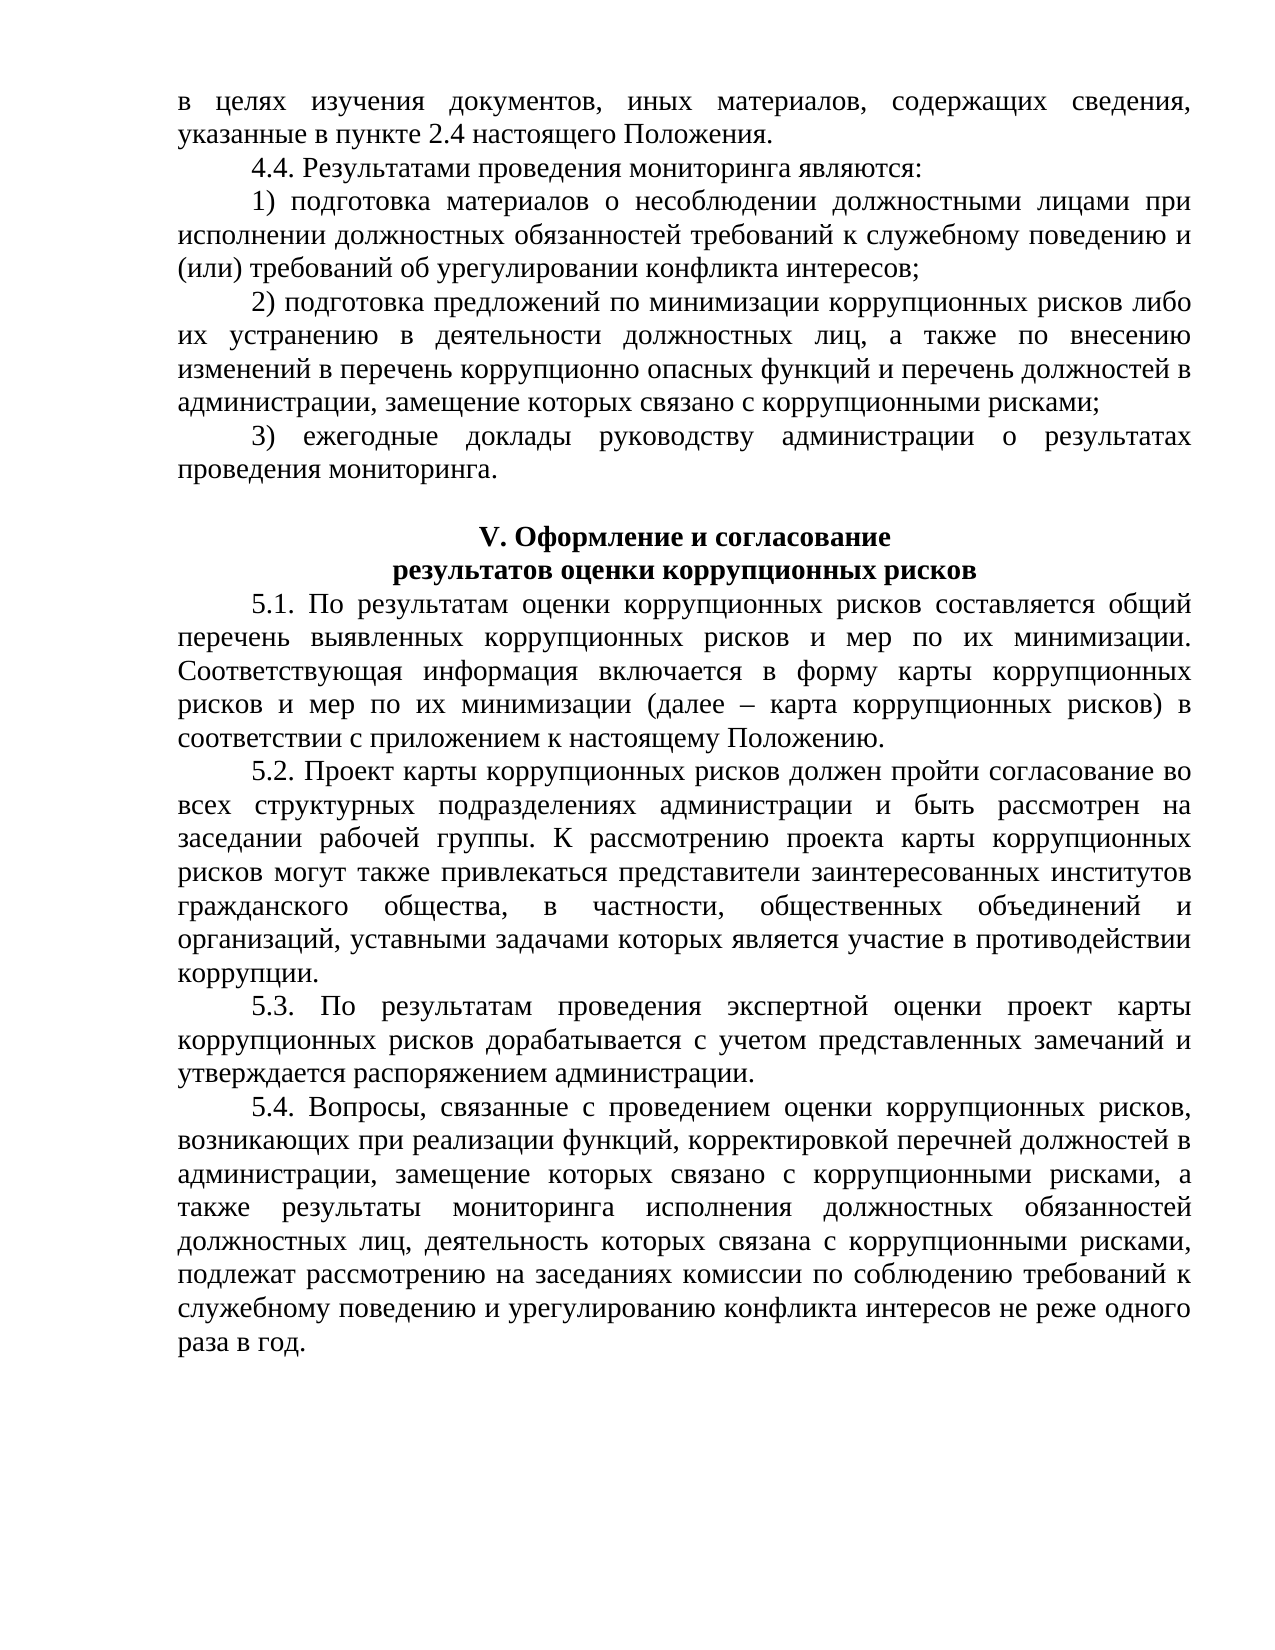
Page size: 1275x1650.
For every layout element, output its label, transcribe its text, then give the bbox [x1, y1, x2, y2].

text результатов оценки коррупционных рисков [177, 552, 1192, 586]
text 5.3. По результатам проведения экспертной оценки проект карты коррупционных рисков дорабатывается с учетом представленных замечаний и утверждается распоряжением администрации. [177, 988, 1192, 1089]
text 5.2. Проект карты коррупционных рисков должен пройти согласование во всех структурных подразделениях администрации и быть рассмотрен на заседании рабочей группы. К рассмотрению проекта карты коррупционных рисков могут также привлекаться представители заинтересованных институтов гражданского общества, в частности, общественных объединений и организаций, уставными задачами которых является участие в противодействии коррупции. [177, 753, 1192, 988]
subtitle V. Оформление и согласование [177, 519, 1192, 552]
text 2) подготовка предложений по минимизации коррупционных рисков либо их устранению в деятельности должностных лиц, а также по внесению изменений в перечень коррупционно опасных функций и перечень должностей в администрации, замещение которых связано с коррупционными рисками; [177, 284, 1192, 418]
text 4.4. Результатами проведения мониторинга являются: [177, 150, 1192, 183]
text 5.1. По результатам оценки коррупционных рисков составляется общий перечень выявленных коррупционных рисков и мер по их минимизации. Соответствующая информация включается в форму карты коррупционных рисков и мер по их минимизации (далее – карта коррупционных рисков) в соответствии с приложением к настоящему Положению. [177, 586, 1192, 753]
text 5.4. Вопросы, связанные с проведением оценки коррупционных рисков, возникающих при реализации функций, корректировкой перечней должностей в администрации, замещение которых связано с коррупционными рисками, а также результаты мониторинга исполнения должностных обязанностей должностных лиц, деятельность которых связана с коррупционными рисками, подлежат рассмотрению на заседаниях комиссии по соблюдению требований к служебному поведению и урегулированию конфликта интересов не реже одного раза в год. [177, 1089, 1192, 1357]
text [177, 83, 1192, 150]
text 3) ежегодные доклады руководству администрации о результатах проведения мониторинга. [177, 418, 1192, 485]
text 1) подготовка материалов о несоблюдении должностными лицами при исполнении должностных обязанностей требований к служебному поведению и (или) требований об урегулировании конфликта интересов; [177, 183, 1192, 284]
